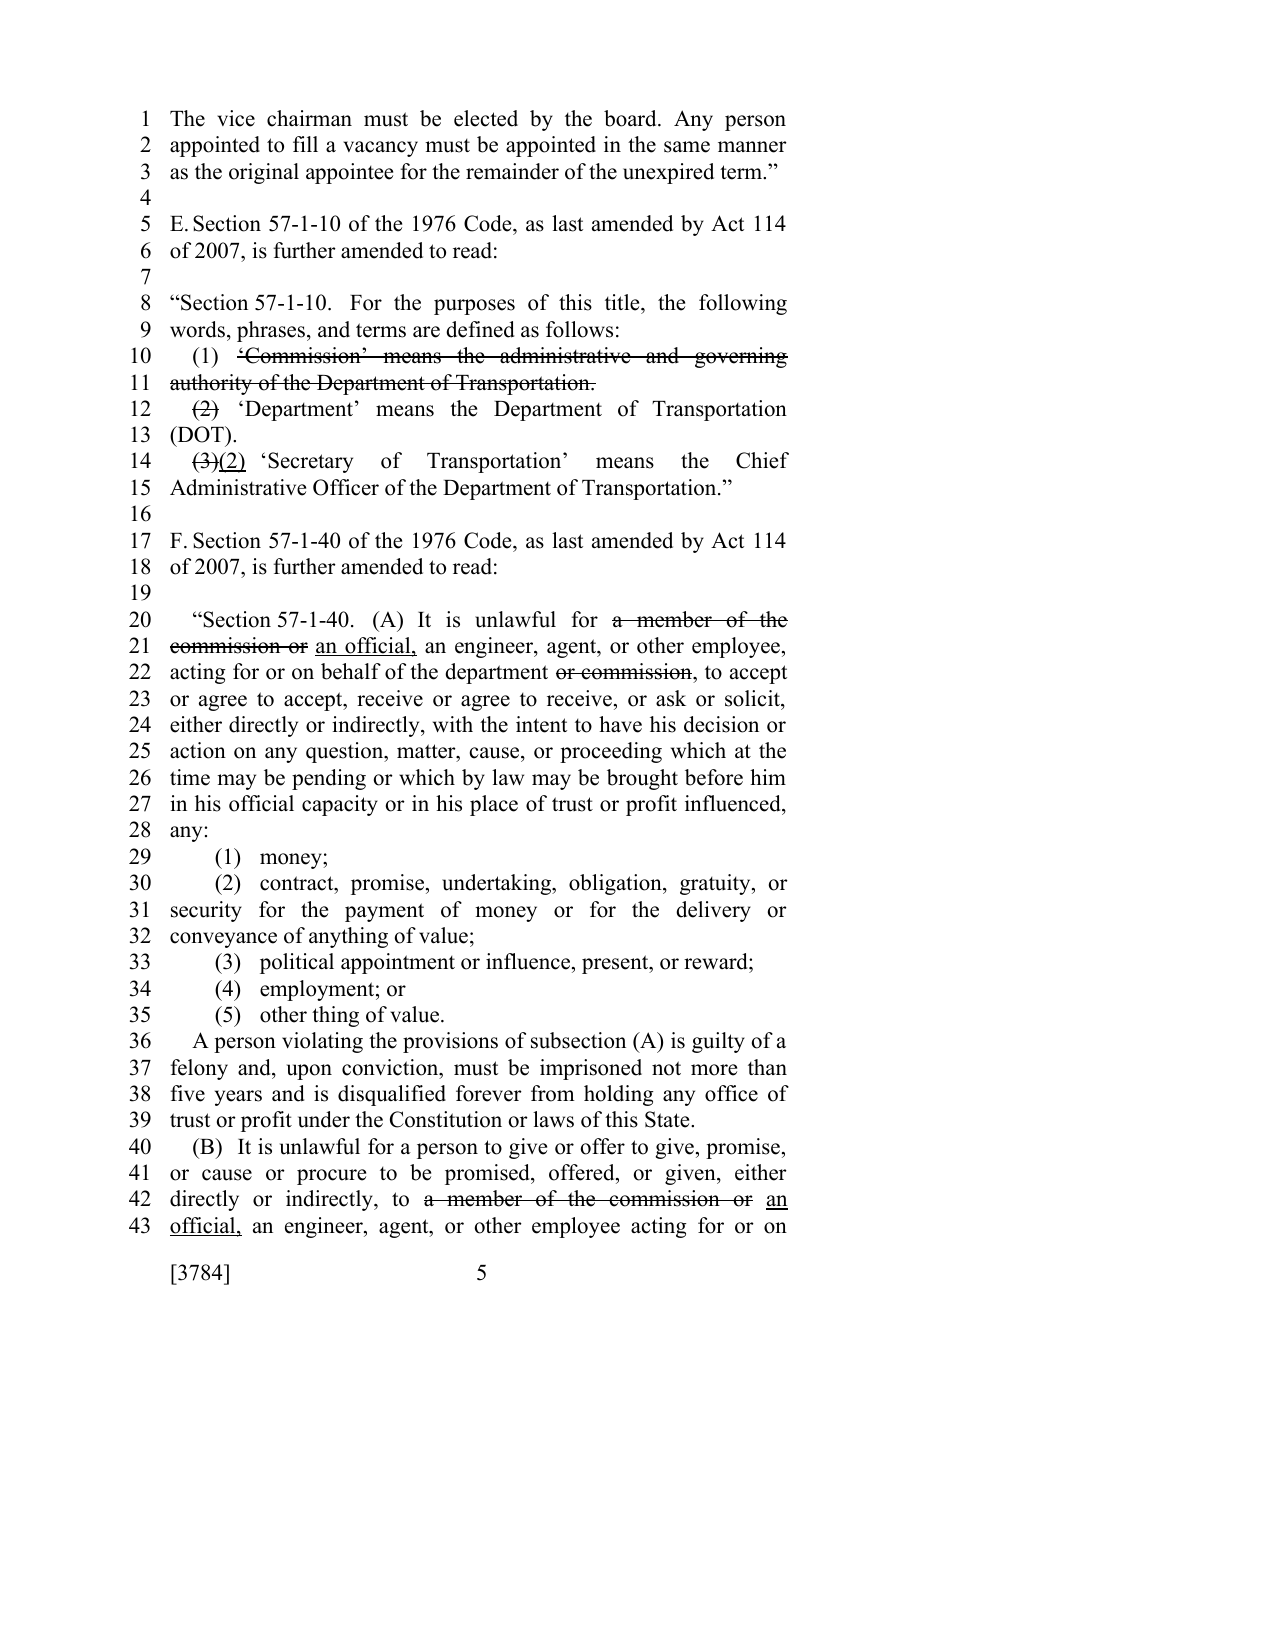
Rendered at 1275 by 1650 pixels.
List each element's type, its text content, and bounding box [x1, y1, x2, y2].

text (4) employment; or [169, 975, 787, 1001]
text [169, 105, 787, 184]
text E. Section 57-1-10 of the 1976 Code, as last amended by Act 114 of 2007, is further amended to read: [169, 210, 787, 263]
text F. Section 57-1-40 of the 1976 Code, as last amended by Act 114 of 2007, is further amended to read: [169, 527, 787, 579]
text (3)(2) ‘Secretary of Transportation’ means the Chief Administrative Officer of the Department of Transportation.” [169, 448, 787, 500]
text “Section 57-1-10. For the purposes of this title, the following words, phrases, and terms are defined as follows: [169, 289, 787, 342]
text “Section 57-1-40. (A) It is unlawful for a member of the commission or an official, an engineer, agent, or other employee, acting for or on behalf of the department or commission, to accept or agree to accept, receive or agree to receive, or ask or solicit, either directly or indirectly, with the intent to have his decision or action on any question, matter, cause, or proceeding which at the time may be pending or which by law may be brought before him in his official capacity or in his place of trust or profit influenced, any: [169, 606, 787, 843]
text A person violating the provisions of subsection (A) is guilty of a felony and, upon conviction, must be imprisoned not more than five years and is disqualified forever from holding any office of trust or profit under the Constitution or laws of this State. [169, 1027, 787, 1133]
text (1) ‘Commission’ means the administrative and governing authority of the Department of Transportation. [169, 342, 787, 395]
text (2) contract, promise, undertaking, obligation, gratuity, or security for the payment of money or for the delivery or conveyance of anything of value; [169, 869, 787, 948]
text (3) political appointment or influence, present, or reward; [169, 948, 787, 975]
text (5) other thing of value. [169, 1001, 787, 1027]
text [169, 1133, 787, 1238]
text (2) ‘Department’ means the Department of Transportation (DOT). [169, 395, 787, 448]
text (1) money; [169, 843, 787, 869]
